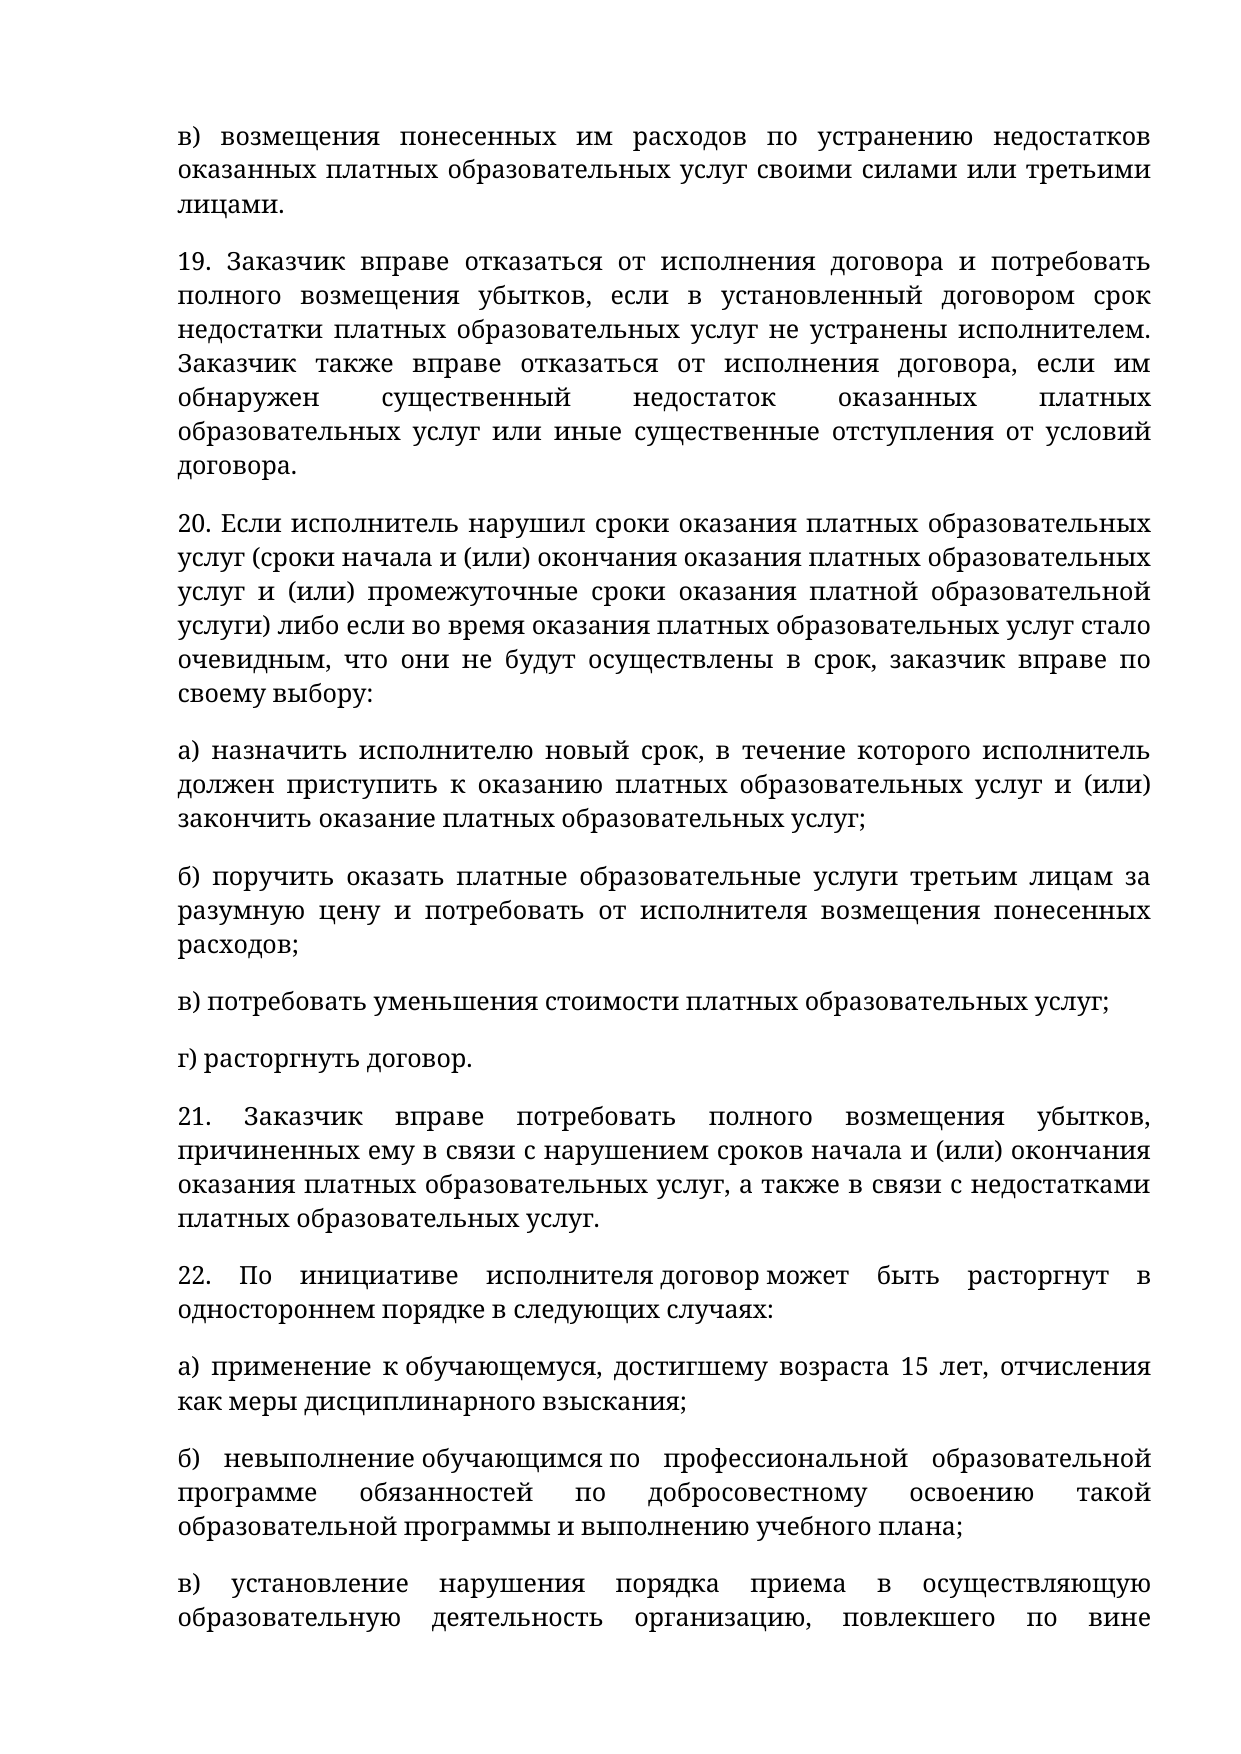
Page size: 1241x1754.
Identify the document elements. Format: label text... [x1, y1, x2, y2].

text б) поручить оказать платные образовательные услуги третьим лицам за разумную цену и потребовать от исполнителя возмещения понесенных расходов; [177, 858, 1152, 960]
text в) возмещения понесенных им расходов по устранению недостатков оказанных платных образовательных услуг своими силами или третьими лицами. [177, 118, 1152, 220]
text 19. Заказчик вправе отказаться от исполнения договора и потребовать полного возмещения убытков, если в установленный договором срок недостатки платных образовательных услуг не устранены исполнителем. Заказчик также вправе отказаться от исполнения договора, если им обнаружен существенный недостаток оказанных платных образовательных услуг или иные существенные отступления от условий договора. [177, 243, 1152, 482]
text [177, 1566, 1152, 1634]
text а) применение к обучающемуся, достигшему возраста 15 лет, отчисления как меры дисциплинарного взыскания; [177, 1349, 1152, 1417]
text б) невыполнение обучающимся по профессиональной образовательной программе обязанностей по добросовестному освоению такой образовательной программы и выполнению учебного плана; [177, 1440, 1152, 1543]
text г) расторгнуть договор. [177, 1041, 1152, 1075]
text 22. По инициативе исполнителя договор может быть расторгнут в одностороннем порядке в следующих случаях: [177, 1258, 1152, 1326]
text а) назначить исполнителю новый срок, в течение которого исполнитель должен приступить к оказанию платных образовательных услуг и (или) закончить оказание платных образовательных услуг; [177, 733, 1152, 835]
text 21. Заказчик вправе потребовать полного возмещения убытков, причиненных ему в связи с нарушением сроков начала и (или) окончания оказания платных образовательных услуг, а также в связи с недостатками платных образовательных услуг. [177, 1098, 1152, 1234]
text в) потребовать уменьшения стоимости платных образовательных услуг; [177, 984, 1152, 1018]
text 20. Если исполнитель нарушил сроки оказания платных образовательных услуг (сроки начала и (или) окончания оказания платных образовательных услуг и (или) промежуточные сроки оказания платной образовательной услуги) либо если во время оказания платных образовательных услуг стало очевидным, что они не будут осуществлены в срок, заказчик вправе по своему выбору: [177, 505, 1152, 709]
